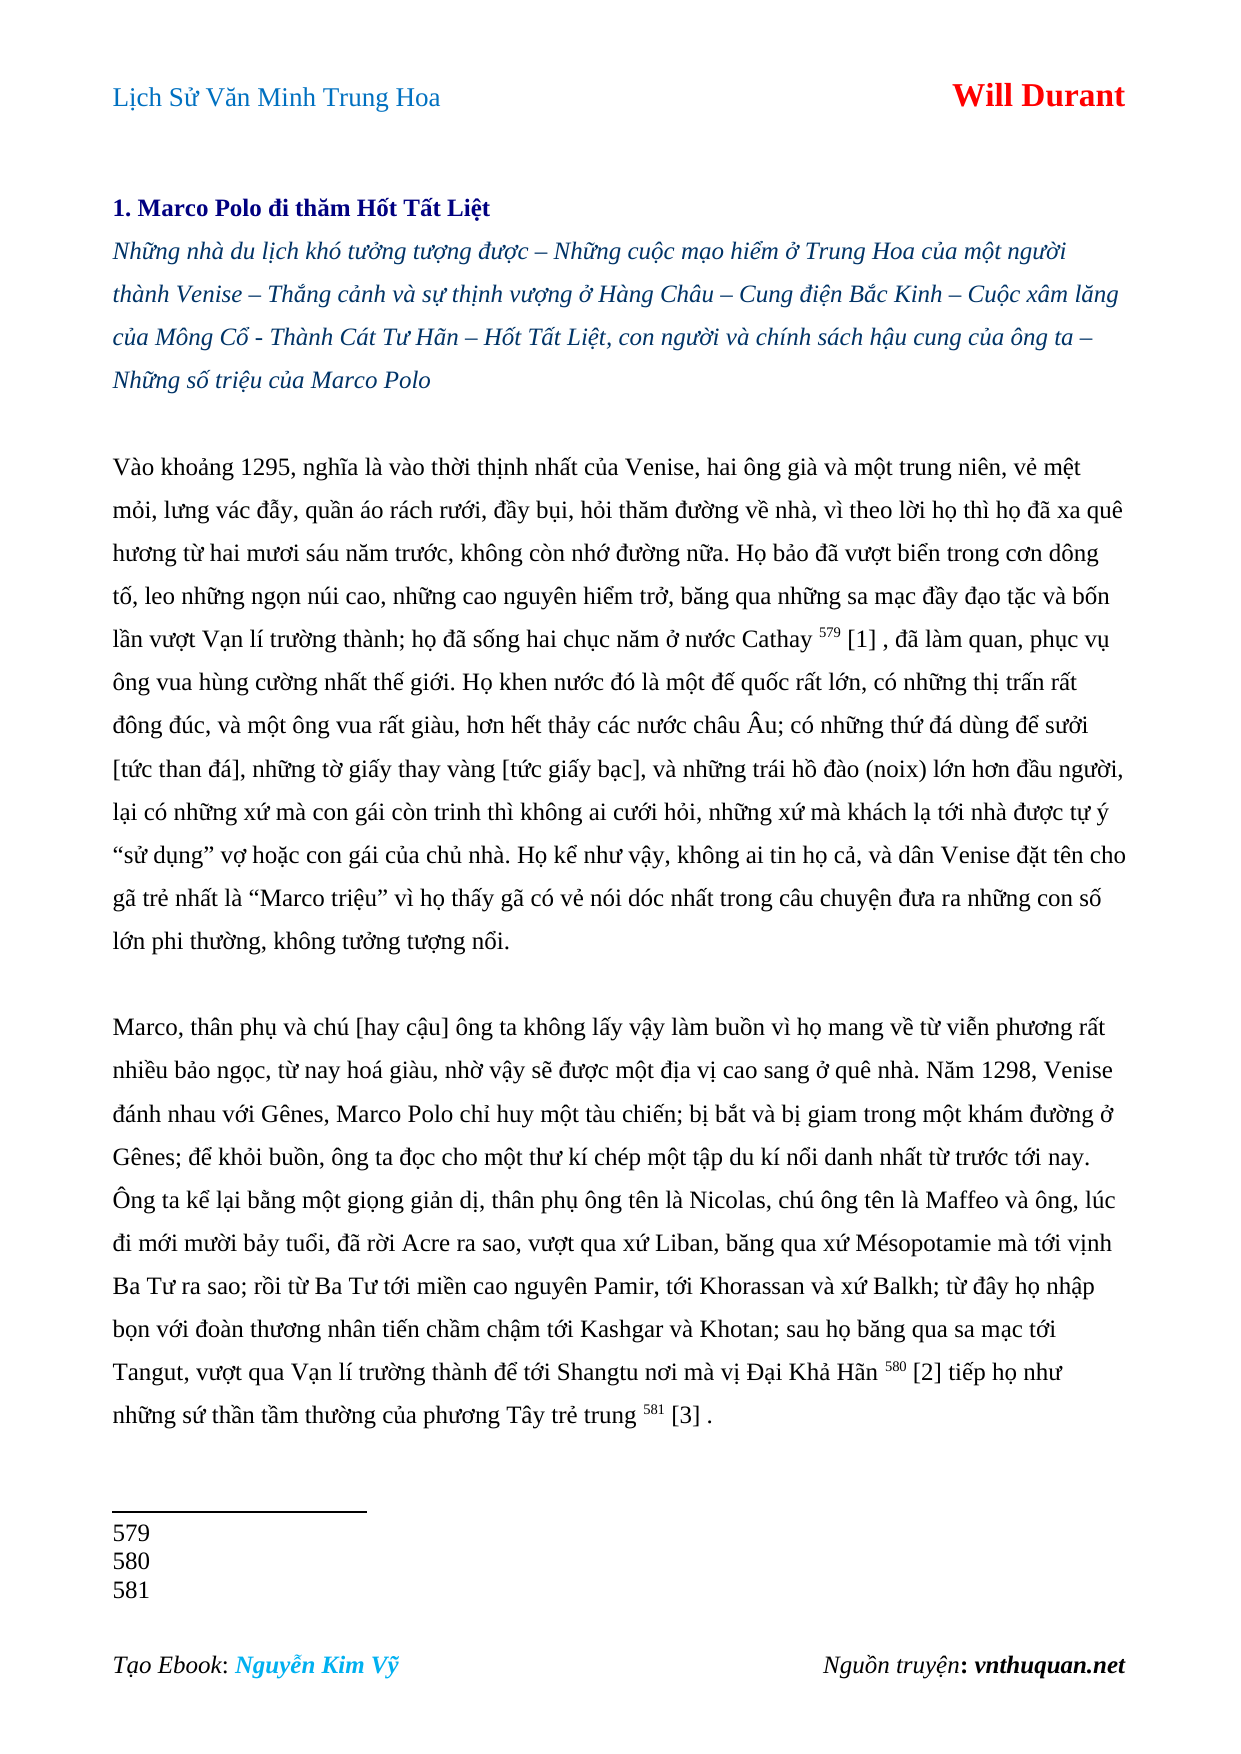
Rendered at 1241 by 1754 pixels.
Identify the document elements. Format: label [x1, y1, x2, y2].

text [112, 150, 1128, 1472]
